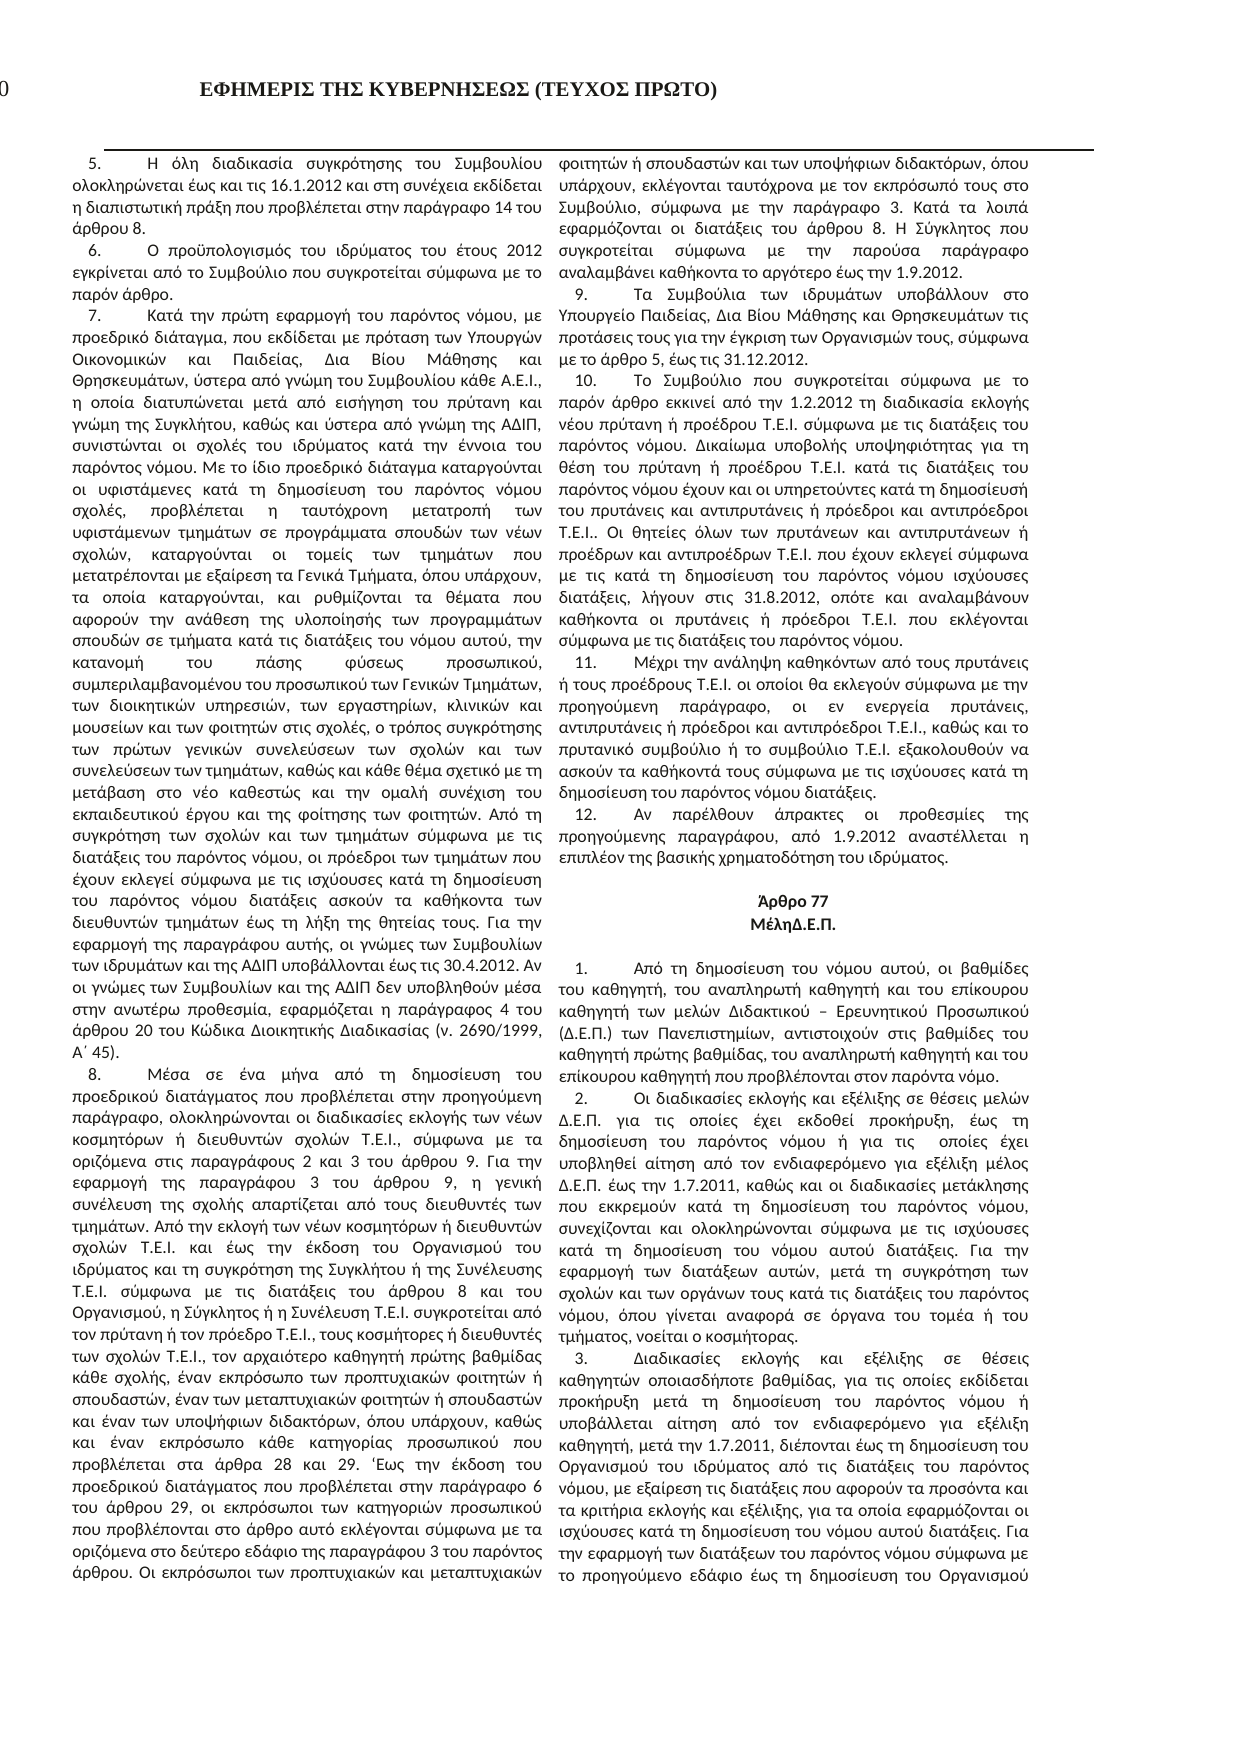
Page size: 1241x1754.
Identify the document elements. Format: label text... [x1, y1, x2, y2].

list Η όλη διαδικασία συγκρότησης του Συμβουλίου ολοκληρώνεται έως και τις 16.1.2012 και στη συνέχεια εκδίδεται η διαπιστωτική πράξη που προβλέπεται στην παράγραφο 14 του άρθρου 8. [72, 152, 543, 239]
text ΜέληΔ.Ε.Π. [558, 913, 1028, 935]
list Αν παρέλθουν άπρακτες οι προθεσμίες της προηγούμενης παραγράφου, από 1.9.2012 αναστέλλεται η επιπλέον της βασικής χρηματοδότηση του ιδρύματος. [558, 803, 1029, 868]
text Άρθρο 77 [558, 890, 1028, 912]
list Ο προϋπολογισμός του ιδρύματος του έτους 2012 εγκρίνεται από το Συμβούλιο που συγκροτείται σύμφωνα με το παρόν άρθρο. [72, 239, 543, 304]
list Κατά την πρώτη εφαρμογή του παρόντος νόμου, με προεδρικό διάταγμα, που εκδίδεται με πρόταση των Υπουργών Οικονομικών και Παιδείας, Δια Βίου Μάθησης και Θρησκευμάτων, ύστερα από γνώμη του Συμβουλίου κάθε Α.Ε.Ι., η οποία διατυπώνεται μετά από εισήγηση του πρύτανη και γνώμη της Συγκλήτου, καθώς και ύστερα από γνώμη της ΑΔΙΠ, συνιστώνται οι σχολές του ιδρύματος κατά την έννοια του παρόντος νόμου. Με το ίδιο προεδρικό διάταγμα καταργούνται οι υφιστάμενες κατά τη δημοσίευση του παρόντος νόμου σχολές, προβλέπεται η ταυτόχρονη μετατροπή των υφιστάμενων τμημάτων σε προγράμματα σπουδών των νέων σχολών, καταργούνται οι τομείς των τμημάτων που μετατρέπονται με εξαίρεση τα Γενικά Τμήματα, όπου υπάρχουν, τα οποία καταργούνται, και ρυθμίζονται τα θέματα που αφορούν την ανάθεση της υλοποίησής των προγραμμάτων σπουδών σε τμήματα κατά τις διατάξεις του νόμου αυτού, την κατανομή του πάσης φύσεως προσωπικού, συμπεριλαμβανομένου του προσωπικού των Γενικών Τμημάτων, των διοικητικών υπηρεσιών, των εργαστηρίων, κλινικών και μουσείων και των φοιτητών στις σχολές, ο τρόπος συγκρότησης των πρώτων γενικών συνελεύσεων των σχολών και των συνελεύσεων των τμημάτων, καθώς και κάθε θέμα σχετικό με τη μετάβαση στο νέο καθεστώς και την ομαλή συνέχιση του εκπαιδευτικού έργου και της φοίτησης των φοιτητών. Από τη συγκρότηση των σχολών και των τμημάτων σύμφωνα με τις διατάξεις του παρόντος νόμου, οι πρόεδροι των τμημάτων που έχουν εκλεγεί σύμφωνα με τις ισχύουσες κατά τη δημοσίευση του παρόντος νόμου διατάξεις ασκούν τα καθήκοντα των διευθυντών τμημάτων έως τη λήξη της θητείας τους. Για την εφαρμογή της παραγράφου αυτής, οι γνώμες των Συμβουλίων των ιδρυμάτων και της ΑΔΙΠ υποβάλλονται έως τις 30.4.2012. Αν οι γνώμες των Συμβουλίων και της ΑΔΙΠ δεν υποβληθούν μέσα στην ανωτέρω προθεσμία, εφαρμόζεται η παράγραφος 4 του άρθρου 20 του Κώδικα Διοικητικής Διαδικασίας (ν. 2690/1999, Α΄ 45). [72, 304, 543, 1063]
list Το Συμβούλιο που συγκροτείται σύμφωνα με το παρόν άρθρο εκκινεί από την 1.2.2012 τη διαδικασία εκλογής νέου πρύτανη ή προέδρου Τ.Ε.Ι. σύμφωνα με τις διατάξεις του παρόντος νόμου. Δικαίωμα υποβολής υποψηφιότητας για τη θέση του πρύτανη ή προέδρου Τ.Ε.Ι. κατά τις διατάξεις του παρόντος νόμου έχουν και οι υπηρετούντες κατά τη δημοσίευσή του πρυτάνεις και αντιπρυτάνεις ή πρόεδροι και αντιπρόεδροι Τ.Ε.Ι.. Οι θητείες όλων των πρυτάνεων και αντιπρυτάνεων ή προέδρων και αντιπροέδρων Τ.Ε.Ι. που έχουν εκλεγεί σύμφωνα με τις κατά τη δημοσίευση του παρόντος νόμου ισχύουσες διατάξεις, λήγουν στις 31.8.2012, οπότε και αναλαμβάνουν καθήκοντα οι πρυτάνεις ή πρόεδροι Τ.Ε.Ι. που εκλέγονται σύμφωνα με τις διατάξεις του παρόντος νόμου. [558, 369, 1029, 651]
list Οι διαδικασίες εκλογής και εξέλιξης σε θέσεις μελών Δ.Ε.Π. για τις οποίες έχει εκδοθεί προκήρυξη, έως τη δημοσίευση του παρόντος νόμου ή για τις οποίες έχει υποβληθεί αίτηση από τον ενδιαφερόμενο για εξέλιξη μέλος Δ.Ε.Π. έως την 1.7.2011, καθώς και οι διαδικασίες μετάκλησης που εκκρεμούν κατά τη δημοσίευση του παρόντος νόμου, συνεχίζονται και ολοκληρώνονται σύμφωνα με τις ισχύουσες κατά τη δημοσίευση του νόμου αυτού διατάξεις. Για την εφαρμογή των διατάξεων αυτών, μετά τη συγκρότηση των σχολών και των οργάνων τους κατά τις διατάξεις του παρόντος νόμου, όπου γίνεται αναφορά σε όργανα του τομέα ή του τμήματος, νοείται ο κοσμήτορας. [558, 1087, 1029, 1347]
list Μέσα σε ένα μήνα από τη δημοσίευση του προεδρικού διατάγματος που προβλέπεται στην προηγούμενη παράγραφο, ολοκληρώνονται οι διαδικασίες εκλογής των νέων κοσμητόρων ή διευθυντών σχολών Τ.Ε.Ι., σύμφωνα με τα οριζόμενα στις παραγράφους 2 και 3 του άρθρου 9. Για την εφαρμογή της παραγράφου 3 του άρθρου 9, η γενική συνέλευση της σχολής απαρτίζεται από τους διευθυντές των τμημάτων. Από την εκλογή των νέων κοσμητόρων ή διευθυντών σχολών Τ.Ε.Ι. και έως την έκδοση του Οργανισμού του ιδρύματος και τη συγκρότηση της Συγκλήτου ή της Συνέλευσης Τ.Ε.Ι. σύμφωνα με τις διατάξεις του άρθρου 8 και του Οργανισμού, η Σύγκλητος ή η Συνέλευση Τ.Ε.Ι. συγκροτείται από τον πρύτανη ή τον πρόεδρο Τ.Ε.Ι., τους κοσμήτορες ή διευθυντές των σχολών Τ.Ε.Ι., τον αρχαιότερο καθηγητή πρώτης βαθμίδας κάθε σχολής, έναν εκπρόσωπο των προπτυχιακών φοιτητών ή σπουδαστών, έναν των μεταπτυχιακών φοιτητών ή σπουδαστών και έναν των υποψήφιων διδακτόρων, όπου υπάρχουν, καθώς και έναν εκπρόσωπο κάθε κατηγορίας προσωπικού που προβλέπεται στα άρθρα 28 και 29. ‘Εως την έκδοση του προεδρικού διατάγματος που προβλέπεται στην παράγραφο 6 του άρθρου 29, οι εκπρόσωποι των κατηγοριών προσωπικού που προβλέπονται στο άρθρο αυτό εκλέγονται σύμφωνα με τα οριζόμενα στο δεύτερο εδάφιο της παραγράφου 3 του παρόντος άρθρου. Οι εκπρόσωποι των προπτυχιακών και μεταπτυχιακών φοιτητών ή σπουδαστών και των υποψήφιων διδακτόρων, όπου υπάρχουν, εκλέγονται ταυτόχρονα με τον εκπρόσωπό τους στο Συμβούλιο, σύμφωνα με την παράγραφο 3. Κατά τα λοιπά εφαρμόζονται οι διατάξεις του άρθρου 8. Η Σύγκλητος που συγκροτείται σύμφωνα με την παρούσα παράγραφο αναλαμβάνει καθήκοντα το αργότερο έως την 1.9.2012. [72, 1063, 543, 1583]
list Μέχρι την ανάληψη καθηκόντων από τους πρυτάνεις ή τους προέδρους Τ.Ε.Ι. οι οποίοι θα εκλεγούν σύμφωνα με την προηγούμενη παράγραφο, οι εν ενεργεία πρυτάνεις, αντιπρυτάνεις ή πρόεδροι και αντιπρόεδροι Τ.Ε.Ι., καθώς και το πρυτανικό συμβούλιο ή το συμβούλιο Τ.Ε.Ι. εξακολουθούν να ασκούν τα καθήκοντά τους σύμφωνα με τις ισχύουσες κατά τη δημοσίευση του παρόντος νόμου διατάξεις. [558, 651, 1029, 803]
list Από τη δημοσίευση του νόμου αυτού, οι βαθμίδες του καθηγητή, του αναπληρωτή καθηγητή και του επίκουρου καθηγητή των μελών Διδακτικού – Ερευνητικού Προσωπικού (Δ.Ε.Π.) των Πανεπιστημίων, αντιστοιχούν στις βαθμίδες του καθηγητή πρώτης βαθμίδας, του αναπληρωτή καθηγητή και του επίκουρου καθηγητή που προβλέπονται στον παρόντα νόμο. [558, 957, 1029, 1087]
list Τα Συμβούλια των ιδρυμάτων υποβάλλουν στο Υπουργείο Παιδείας, Δια Βίου Μάθησης και Θρησκευμάτων τις προτάσεις τους για την έγκριση των Οργανισμών τους, σύμφωνα με το άρθρο 5, έως τις 31.12.2012. [558, 283, 1029, 369]
